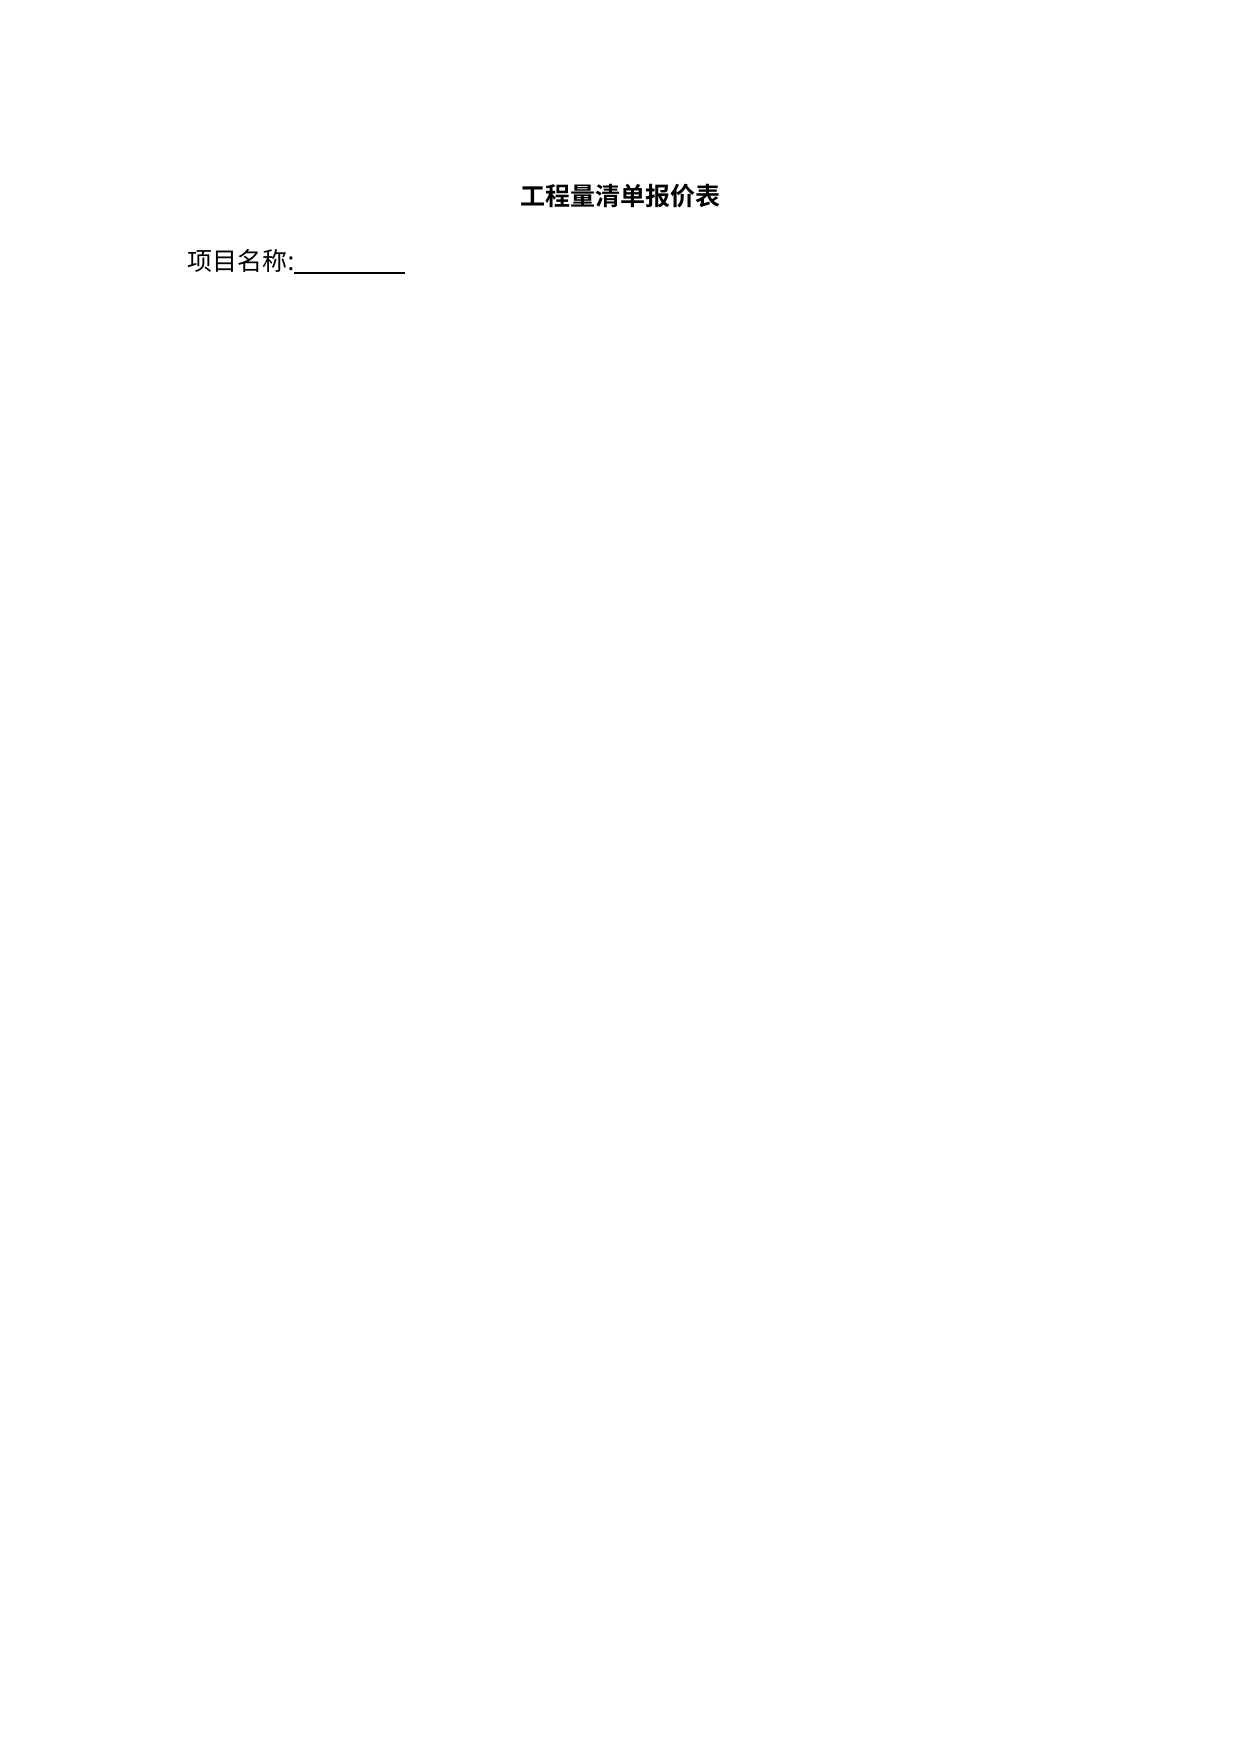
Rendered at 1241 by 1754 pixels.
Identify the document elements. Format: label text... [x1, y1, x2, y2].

text 项目名称: [187, 227, 1053, 292]
text 工程量清单报价表 [187, 162, 1053, 227]
